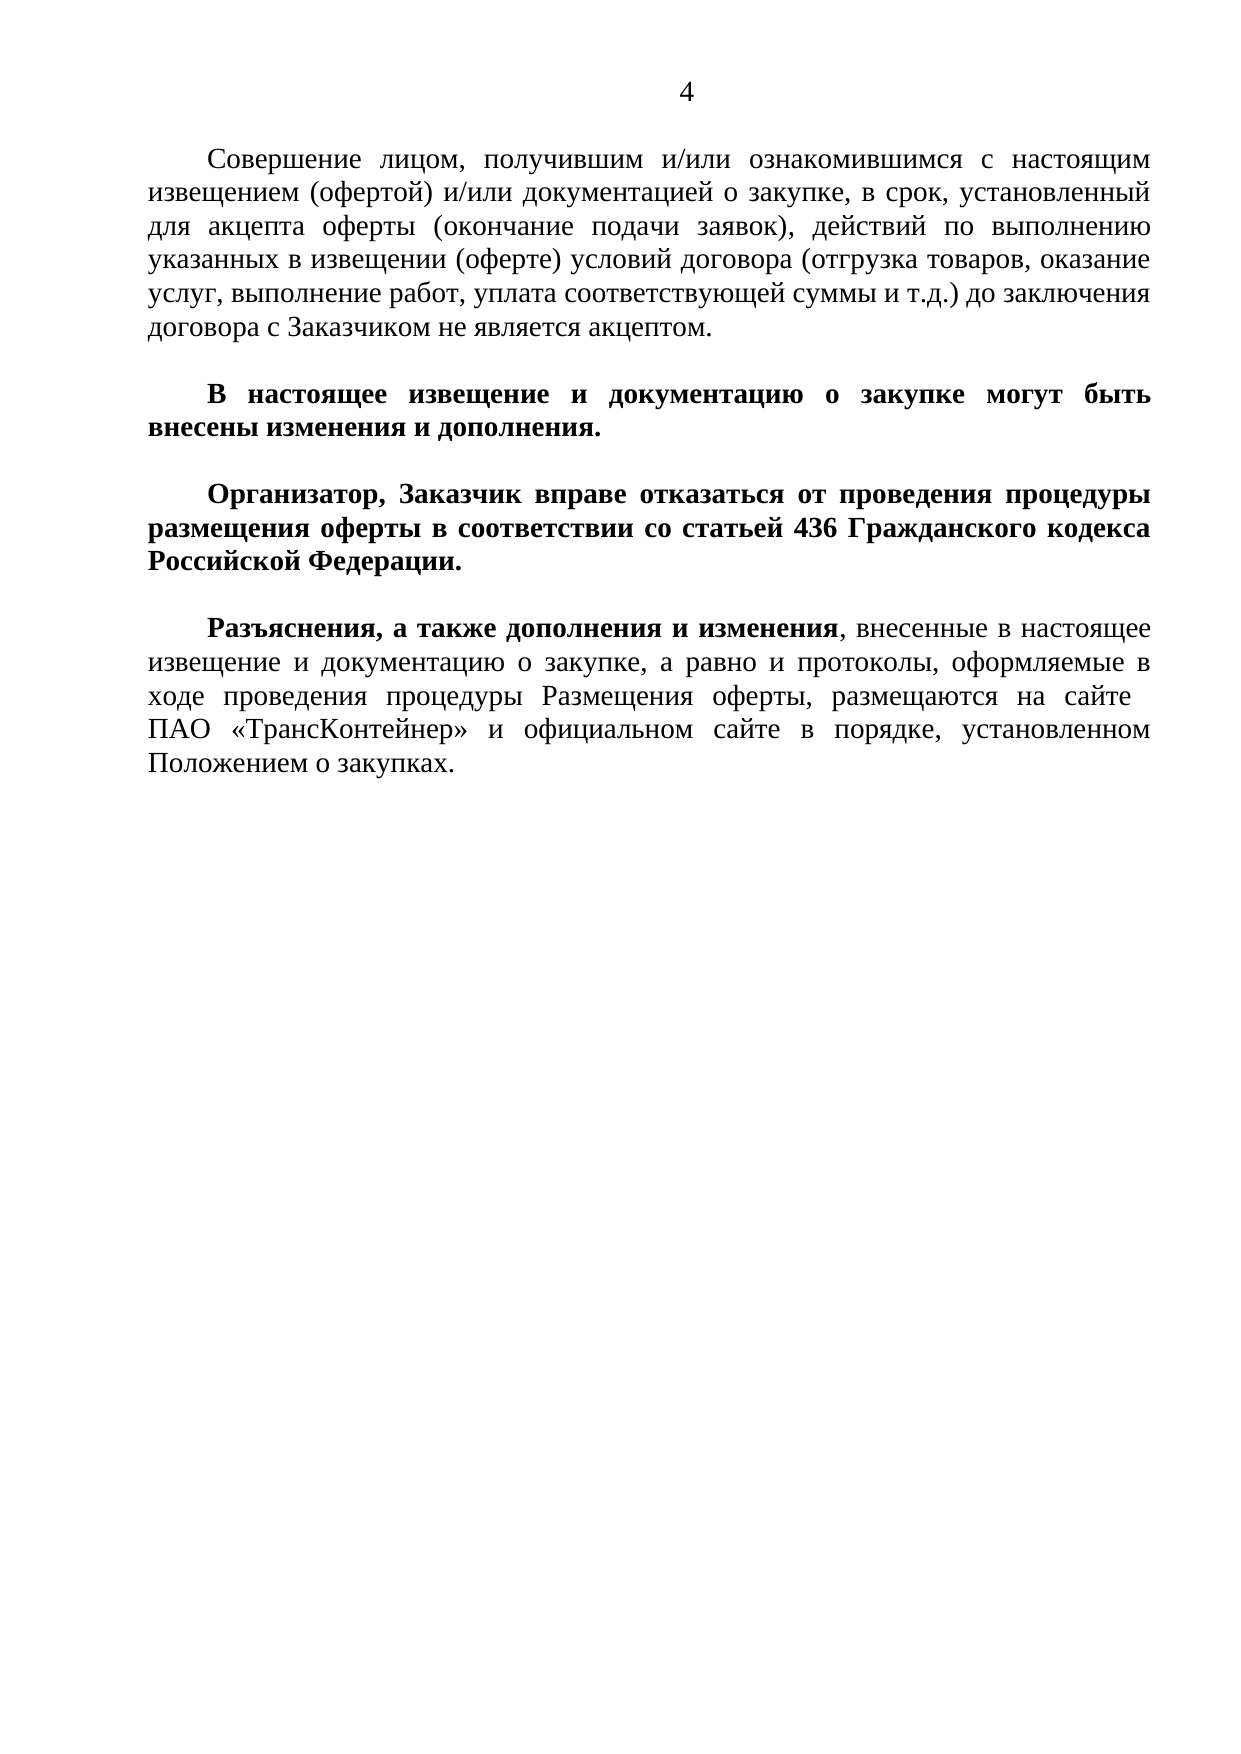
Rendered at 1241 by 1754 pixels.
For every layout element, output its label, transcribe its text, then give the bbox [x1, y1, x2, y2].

text В настоящее извещение и документацию о закупке могут быть внесены изменения и дополнения. [148, 376, 1152, 443]
text Разъяснения, а также дополнения и изменения, внесенные в настоящее извещение и документацию о закупке, а равно и протоколы, оформляемые в ходе проведения процедуры Размещения оферты, размещаются на сайте ПАО «ТрансКонтейнер» и официальном сайте в порядке, установленном Положением о закупках. [148, 611, 1152, 778]
text Организатор, Заказчик вправе отказаться от проведения процедуры размещения оферты в соответствии со статьей 436 Гражданского кодекса Российской Федерации. [148, 476, 1152, 577]
text Совершение лицом, получившим и/или ознакомившимся с настоящим извещением (офертой) и/или документацией о закупке, в срок, установленный для акцепта оферты (окончание подачи заявок), действий по выполнению указанных в извещении (оферте) условий договора (отгрузка товаров, оказание услуг, выполнение работ, уплата соответствующей суммы и т.д.) до заключения договора с Заказчиком не является акцептом. [148, 141, 1152, 342]
